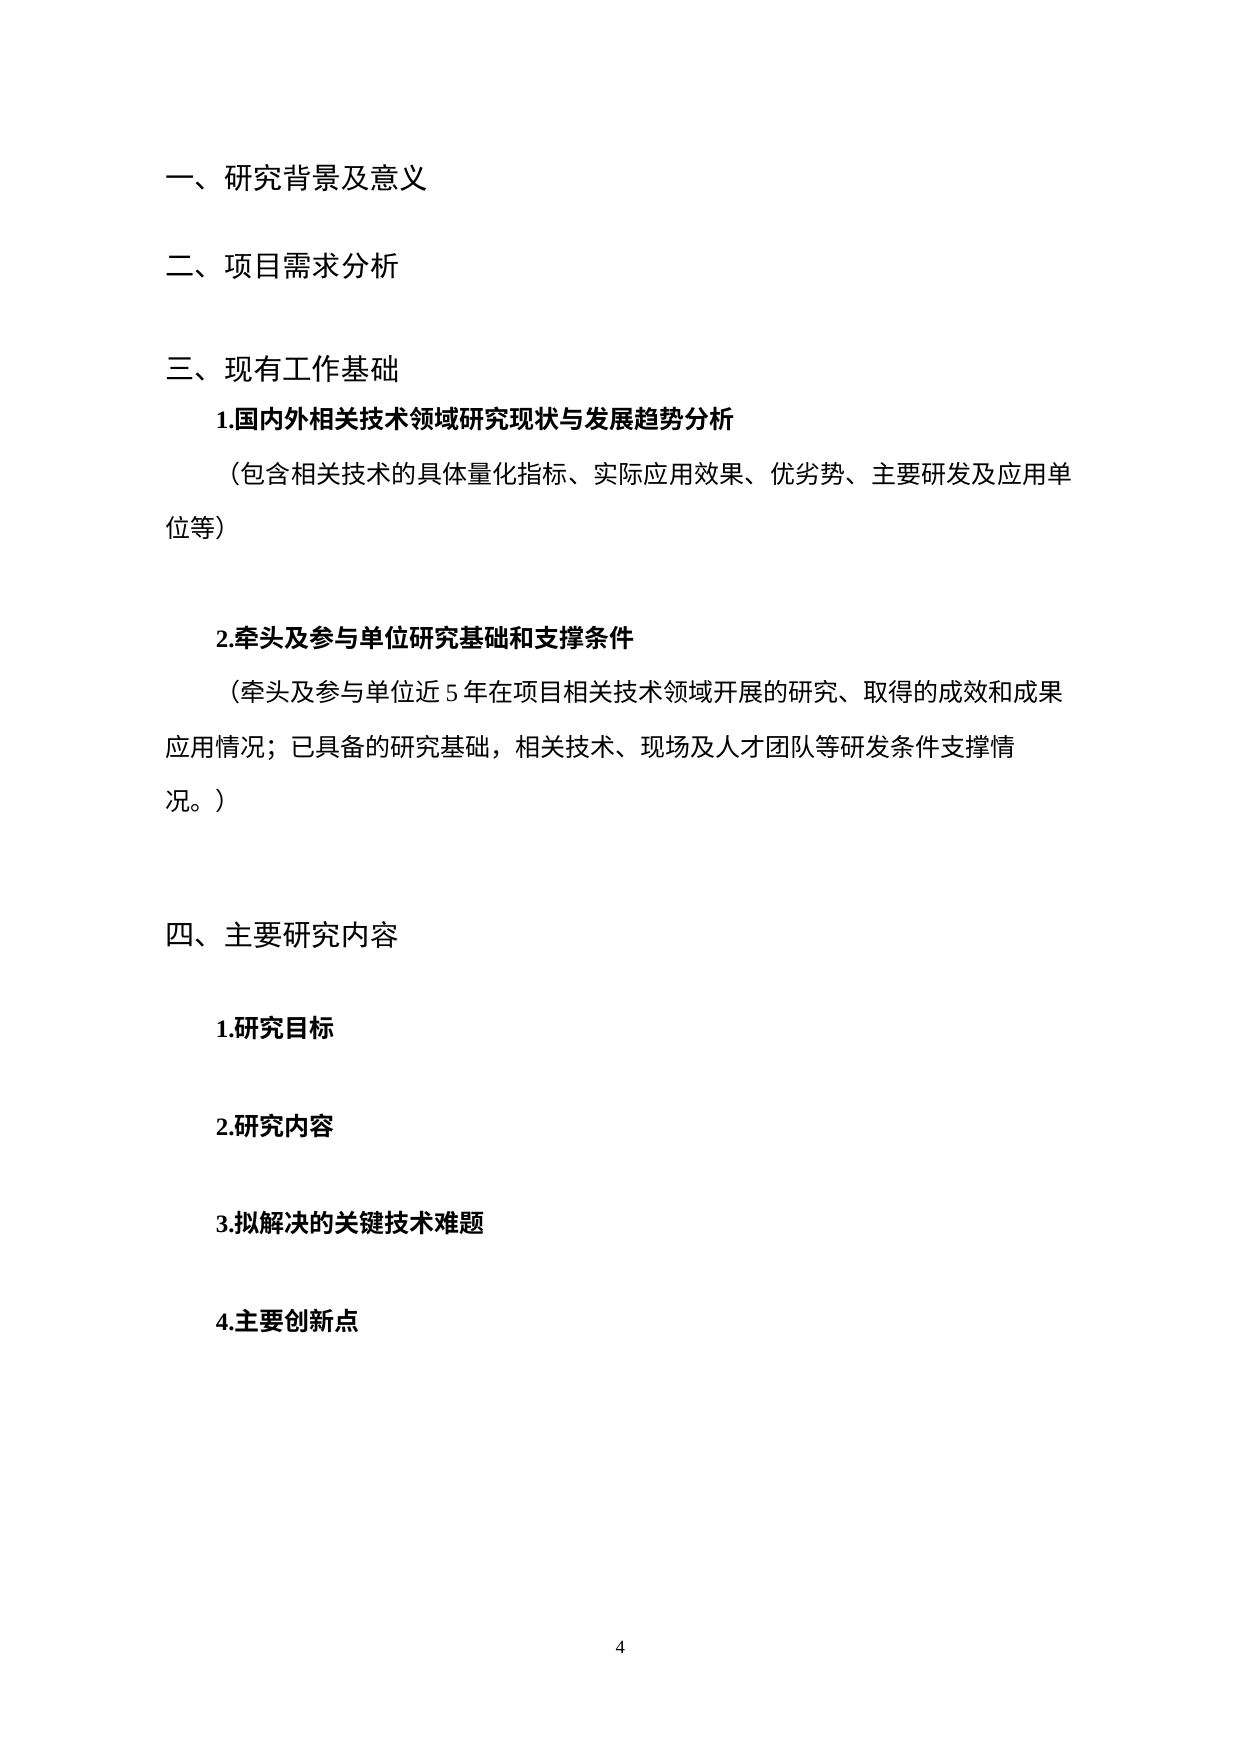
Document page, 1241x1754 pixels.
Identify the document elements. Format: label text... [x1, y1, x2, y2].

list 项目需求分析 [165, 247, 1075, 280]
text （牵头及参与单位近5年在项目相关技术领域开展的研究、取得的成效和成果应用情况；已具备的研究基础，相关技术、现场及人才团队等研发条件支撑情况。） [165, 673, 1075, 818]
text 2.牵头及参与单位研究基础和支撑条件 [165, 618, 1075, 654]
text 2.研究内容 [165, 1106, 1075, 1142]
text （包含相关技术的具体量化指标、实际应用效果、优劣势、主要研发及应用单位等） [165, 454, 1075, 545]
text 1.国内外相关技术领域研究现状与发展趋势分析 [165, 400, 1075, 436]
list 现有工作基础 [165, 350, 1075, 383]
text 3.拟解决的关键技术难题 [165, 1204, 1075, 1240]
list 主要研究内容 [165, 916, 1075, 949]
text 4.主要创新点 [165, 1301, 1075, 1337]
list 研究背景及意义 [165, 159, 1075, 193]
text 1.研究目标 [165, 1009, 1075, 1045]
